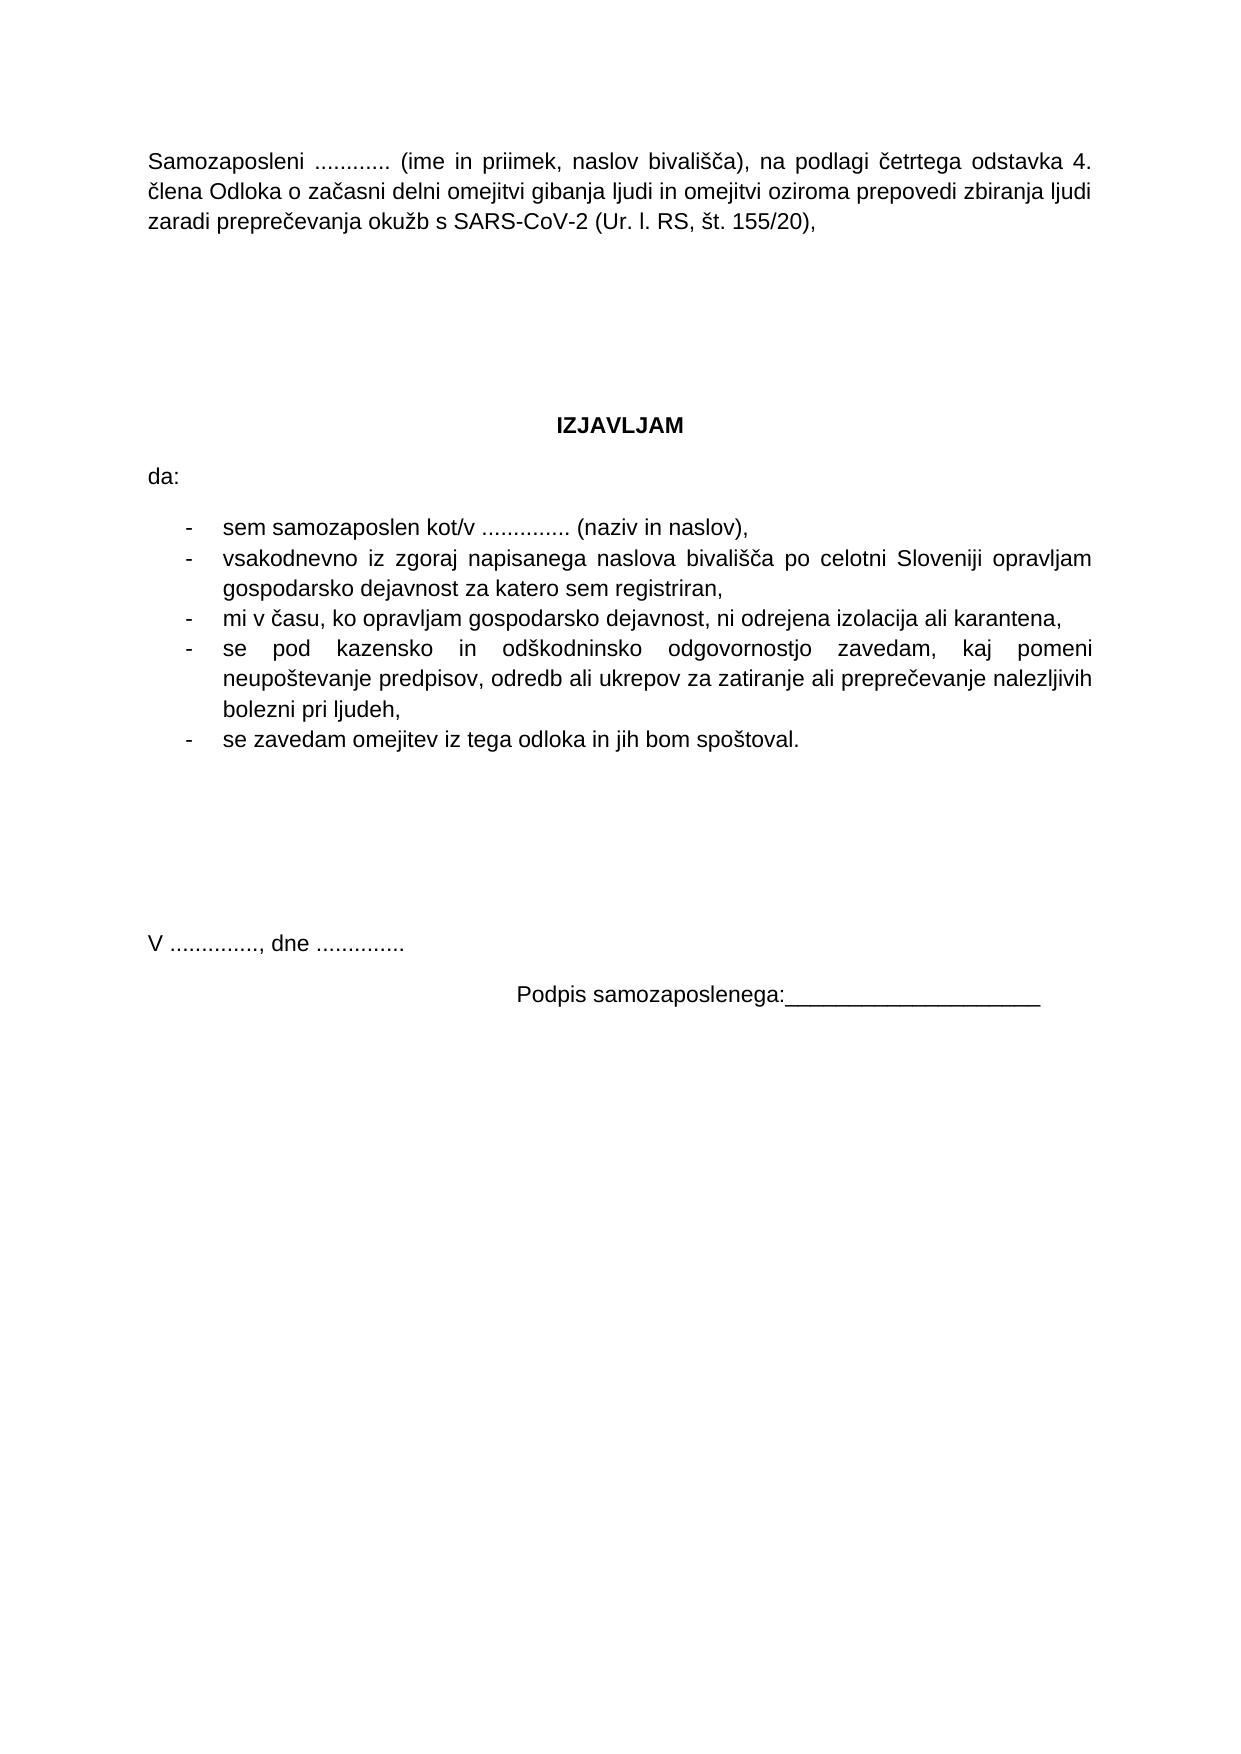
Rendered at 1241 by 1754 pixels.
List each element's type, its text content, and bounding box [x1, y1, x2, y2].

list se pod kazensko in odškodninsko odgovornostjo zavedam, kaj pomeni neupoštevanje predpisov, odredb ali ukrepov za zatiranje ali preprečevanje nalezljivih bolezni pri ljudeh, [185, 635, 1093, 722]
text IZJAVLJAM [148, 412, 1093, 438]
text Samozaposleni ............ (ime in priimek, naslov bivališča), na podlagi četrtega odstavka 4. člena Odloka o začasni delni omejitvi gibanja ljudi in omejitvi oziroma prepovedi zbiranja ljudi zaradi preprečevanja okužb s SARS-CoV-2 (Ur. l. RS, št. 155/20), [148, 148, 1093, 234]
text Podpis samozaposlenega:____________________ [148, 981, 1093, 1007]
text da: [148, 463, 1093, 489]
list se zavedam omejitev iz tega odloka in jih bom spoštoval. [185, 726, 1093, 752]
list sem samozaposlen kot/v .............. (naziv in naslov), [185, 514, 1093, 541]
list vsakodnevno iz zgoraj napisanega naslova bivališča po celotni Sloveniji opravljam gospodarsko dejavnost za katero sem registriran, [185, 544, 1093, 601]
list mi v času, ko opravljam gospodarsko dejavnost, ni odrejena izolacija ali karantena, [185, 605, 1093, 631]
text V .............., dne .............. [148, 930, 1093, 956]
